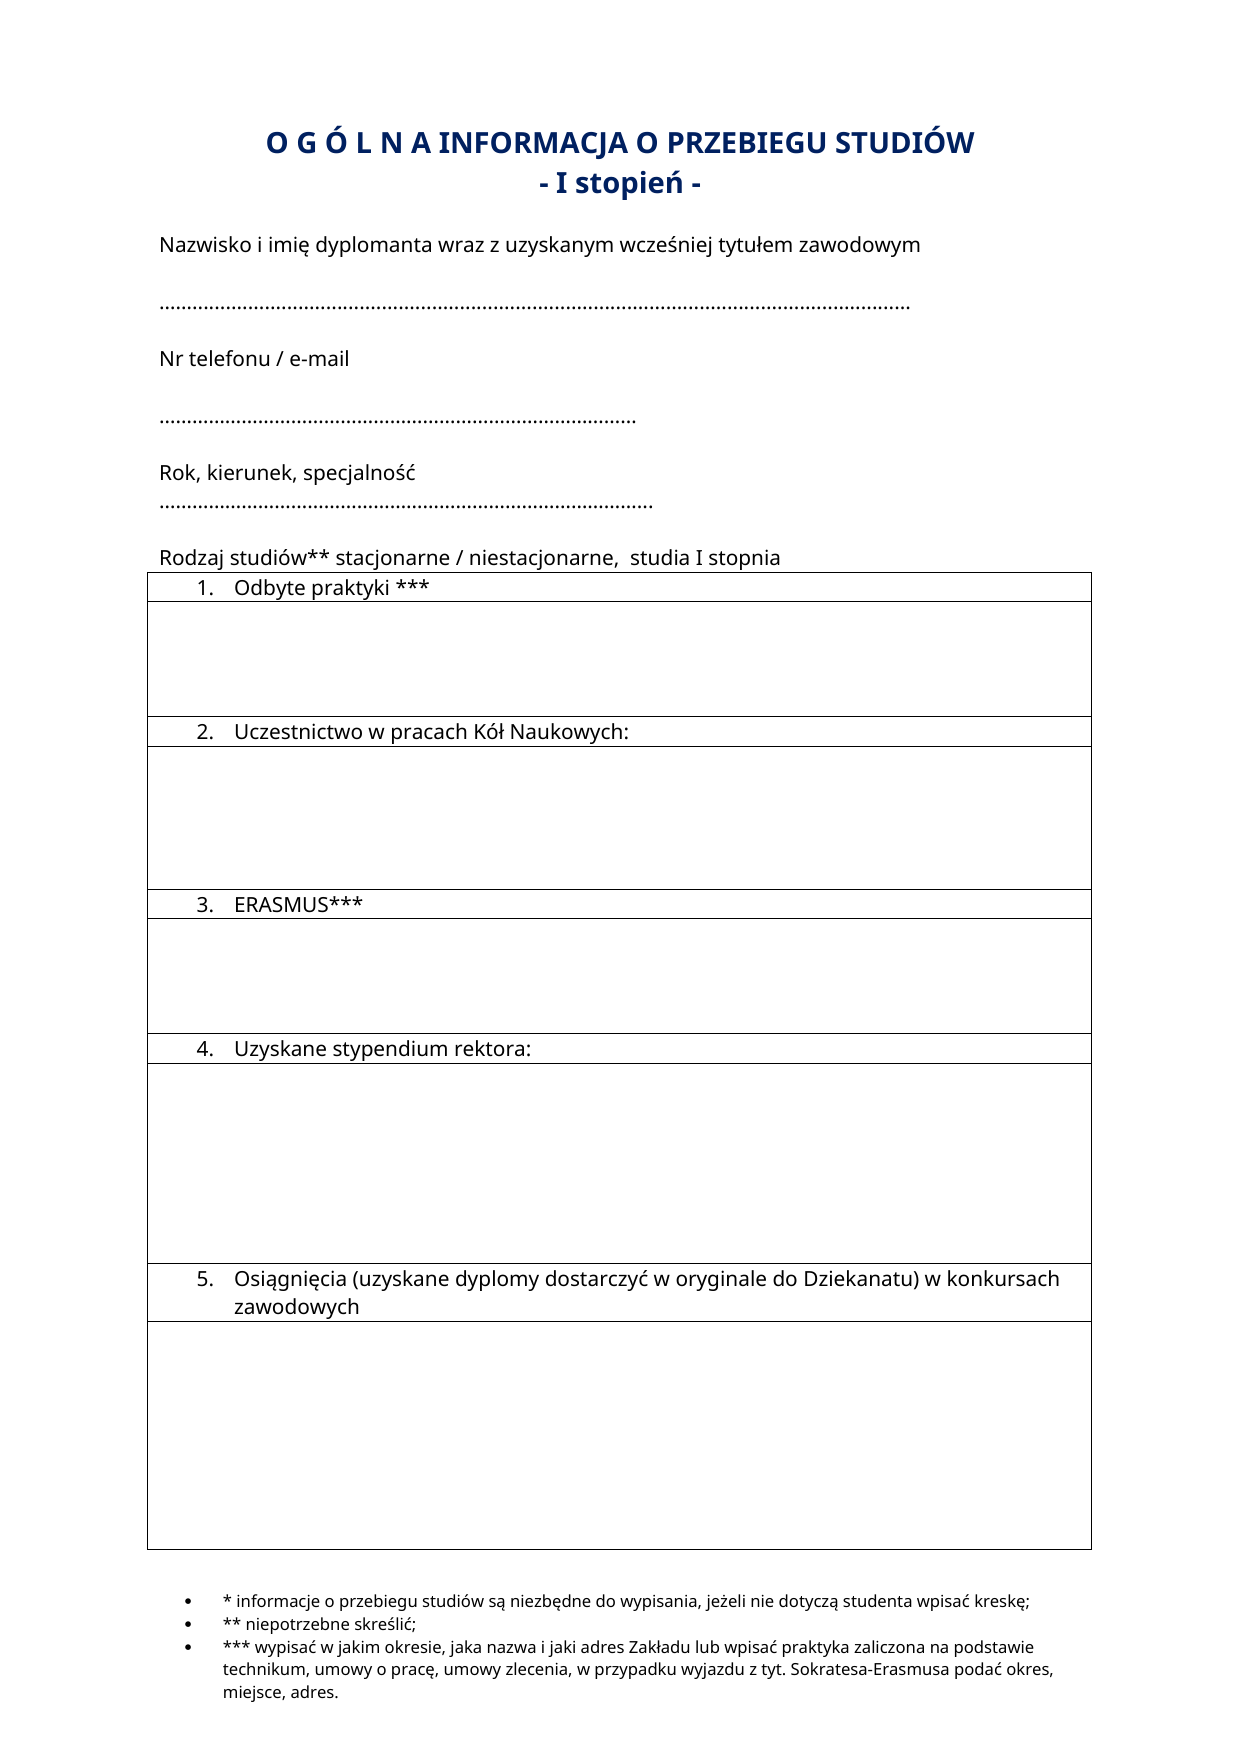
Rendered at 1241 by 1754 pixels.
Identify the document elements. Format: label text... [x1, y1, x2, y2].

table_cell Osiągnięcia (uzyskane dyplomy dostarczyć w oryginale do Dziekanatu) w konkursach zawodowych [148, 1264, 1091, 1321]
table_cell Odbyte praktyki *** [148, 573, 1091, 601]
table_cell Uczestnictwo w pracach Kół Naukowych: [148, 717, 1091, 746]
table_cell [148, 919, 1091, 1033]
table_cell [148, 1064, 1091, 1263]
text O G Ó L N A INFORMACJA O PRZEBIEGU STUDIÓW [148, 123, 1092, 162]
list *** wypisać w jakim okresie, jaka nazwa i jaki adres Zakładu lub wpisać praktyka zaliczona na podstawie technikum, umowy o pracę, umowy zlecenia, w przypadku wyjazdu z tyt. Sokratesa-Erasmusa podać okres, miejsce, adres. [185, 1635, 1092, 1703]
text - I stopień - [148, 162, 1092, 202]
list * informacje o przebiegu studiów są niezbędne do wypisania, jeżeli nie dotyczą studenta wpisać kreskę; [185, 1590, 1092, 1612]
table_cell [148, 747, 1091, 889]
table_cell ERASMUS*** [148, 890, 1091, 918]
table_cell Uzyskane stypendium rektora: [148, 1034, 1091, 1062]
table_header Nazwisko i imię dyplomanta wraz z uzyskanym wcześniej tytułem zawodowym ……................................................................................................................................. Nr telefonu / e-mail …………………………………………………………………………… Rok, kierunek, specjalność ……………………………………………………………………………... Rodzaj studiów** stacjonarne / niestacjonarne, studia I stopnia [148, 202, 1091, 572]
list ** niepotrzebne skreślić; [185, 1612, 1092, 1635]
table_cell [148, 602, 1091, 716]
table_cell [148, 1322, 1091, 1549]
